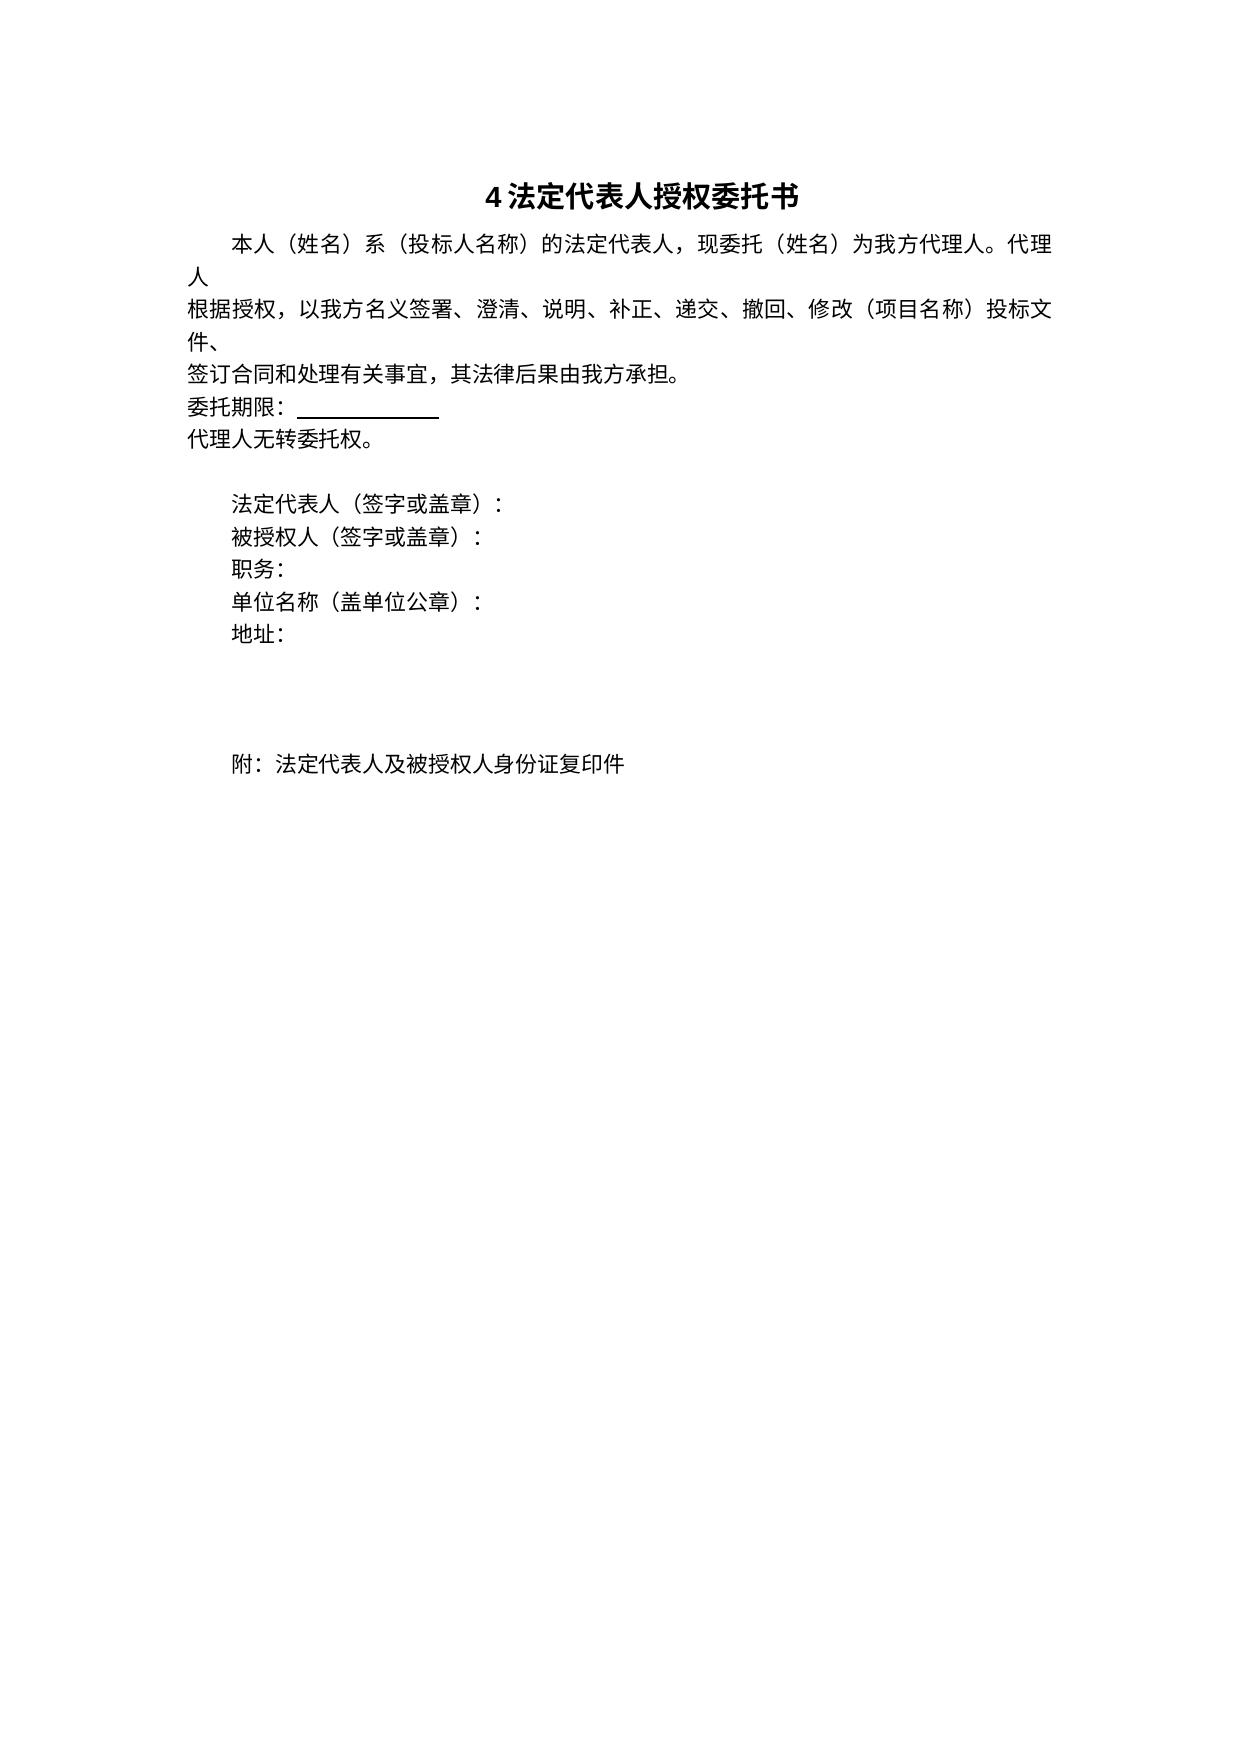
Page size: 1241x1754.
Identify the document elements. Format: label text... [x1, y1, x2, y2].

text 4法定代表人授权委托书 [187, 162, 1053, 227]
text 被授权人（签字或盖章）： [187, 519, 1053, 552]
text 委托期限： [187, 389, 1053, 422]
text 代理人无转委托权。 [187, 422, 1053, 454]
text 单位名称（盖单位公章）： [187, 584, 1053, 617]
text 附：法定代表人及被授权人身份证复印件 [187, 747, 1053, 779]
text 本人（姓名）系（投标人名称）的法定代表人，现委托（姓名）为我方代理人。代理人 [187, 227, 1053, 292]
text 签订合同和处理有关事宜，其法律后果由我方承担。 [187, 357, 1053, 389]
text 职务： [187, 552, 1053, 584]
text 地址： [187, 617, 1053, 649]
text 法定代表人（签字或盖章）： [187, 487, 1053, 519]
text 根据授权，以我方名义签署、澄清、说明、补正、递交、撤回、修改（项目名称）投标文件、 [187, 292, 1053, 357]
